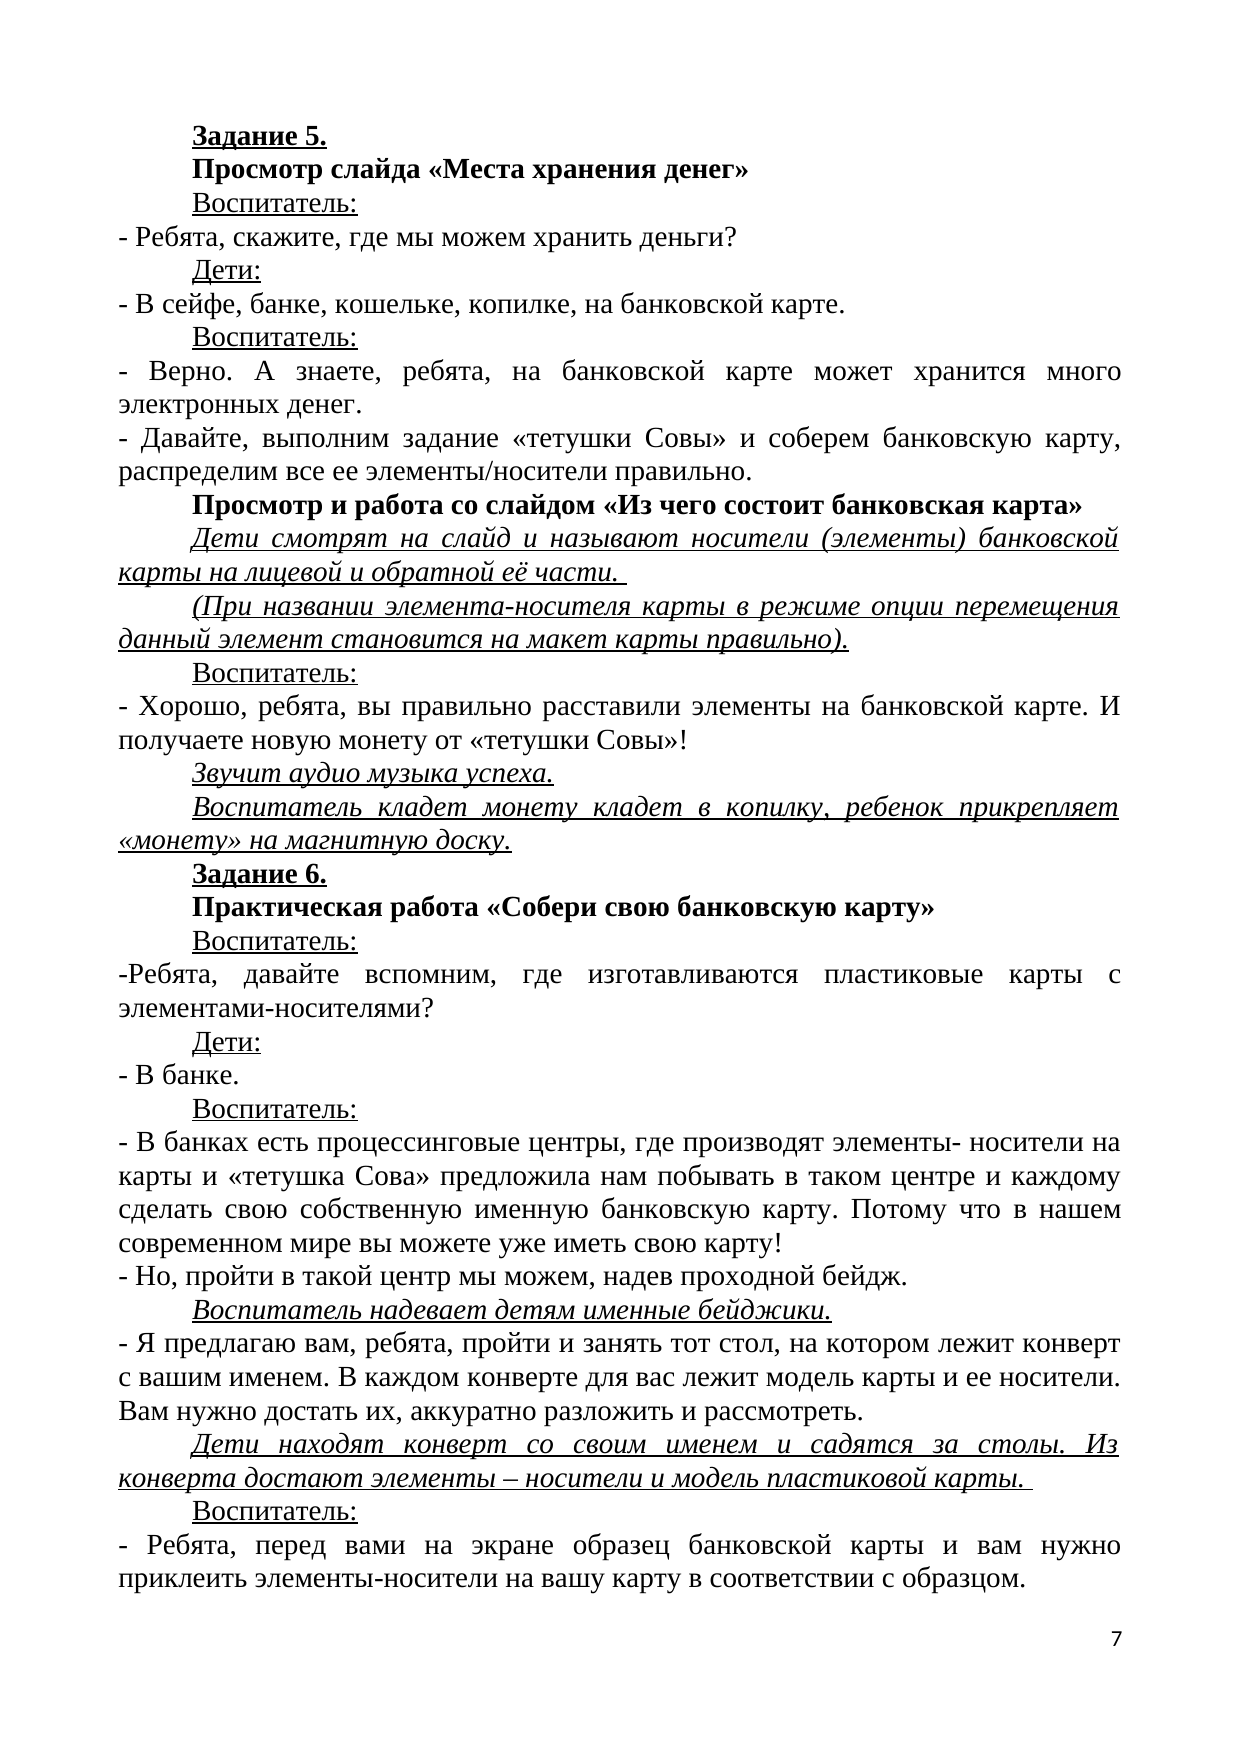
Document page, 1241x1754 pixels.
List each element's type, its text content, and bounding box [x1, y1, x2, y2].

text Дети находят конверт со своим именем и садятся за столы. Из конверта достают элементы – носители и модель пластиковой карты. [118, 1426, 1122, 1493]
text Воспитатель: [118, 655, 1122, 688]
text Воспитатель кладет монету кладет в копилку, ребенок прикрепляет «монету» на магнитную доску. [118, 789, 1122, 856]
text Дети: [118, 252, 1122, 286]
text Практическая работа «Собери свою банковскую карту» [118, 889, 1122, 923]
text -Ребята, давайте вспомним, где изготавливаются пластиковые карты с элементами-носителями? [118, 957, 1122, 1024]
text (При названии элемента-носителя карты в режиме опции перемещения данный элемент становится на макет карты правильно). [118, 588, 1122, 655]
text Воспитатель: [118, 1493, 1122, 1527]
text - Но, пройти в такой центр мы можем, надев проходной бейдж. [118, 1258, 1122, 1292]
text Дети смотрят на слайд и называют носители (элементы) банковской карты на лицевой и обратной её части. [118, 521, 1122, 588]
text Воспитатель: [118, 185, 1122, 219]
text Воспитатель надевает детям именные бейджики. [118, 1292, 1122, 1326]
text - Верно. А знаете, ребята, на банковской карте может хранится много электронных денег. [118, 353, 1122, 420]
text - Ребята, перед вами на экране образец банковской карты и вам нужно приклеить элементы-носители на вашу карту в соответствии с образцом. [118, 1527, 1122, 1594]
text - Я предлагаю вам, ребята, пройти и занять тот стол, на котором лежит конверт с вашим именем. В каждом конверте для вас лежит модель карты и ее носители. Вам нужно достать их, аккуратно разложить и рассмотреть. [118, 1326, 1122, 1426]
text Дети: [118, 1024, 1122, 1057]
text Задание 5. [118, 118, 1122, 152]
text - В сейфе, банке, кошельке, копилке, на банковской карте. [118, 286, 1122, 319]
text Просмотр и работа со слайдом «Из чего состоит банковская карта» [118, 487, 1122, 521]
text Звучит аудио музыка успеха. [118, 755, 1122, 789]
text - В банках есть процессинговые центры, где производят элементы- носители на карты и «тетушка Сова» предложила нам побывать в таком центре и каждому сделать свою собственную именную банковскую карту. Потому что в нашем современном мире вы можете уже иметь свою карту! [118, 1124, 1122, 1258]
text Задание 6. [118, 856, 1122, 889]
text - Давайте, выполним задание «тетушки Совы» и соберем банковскую карту, распределим все ее элементы/носители правильно. [118, 420, 1122, 487]
text Просмотр слайда «Места хранения денег» [118, 152, 1122, 185]
text - В банке. [118, 1057, 1122, 1091]
text Воспитатель: [118, 1091, 1122, 1124]
text - Хорошо, ребята, вы правильно расставили элементы на банковской карте. И получаете новую монету от «тетушки Совы»! [118, 688, 1122, 755]
text Воспитатель: [118, 923, 1122, 957]
text Воспитатель: [118, 319, 1122, 353]
text - Ребята, скажите, где мы можем хранить деньги? [118, 219, 1122, 252]
